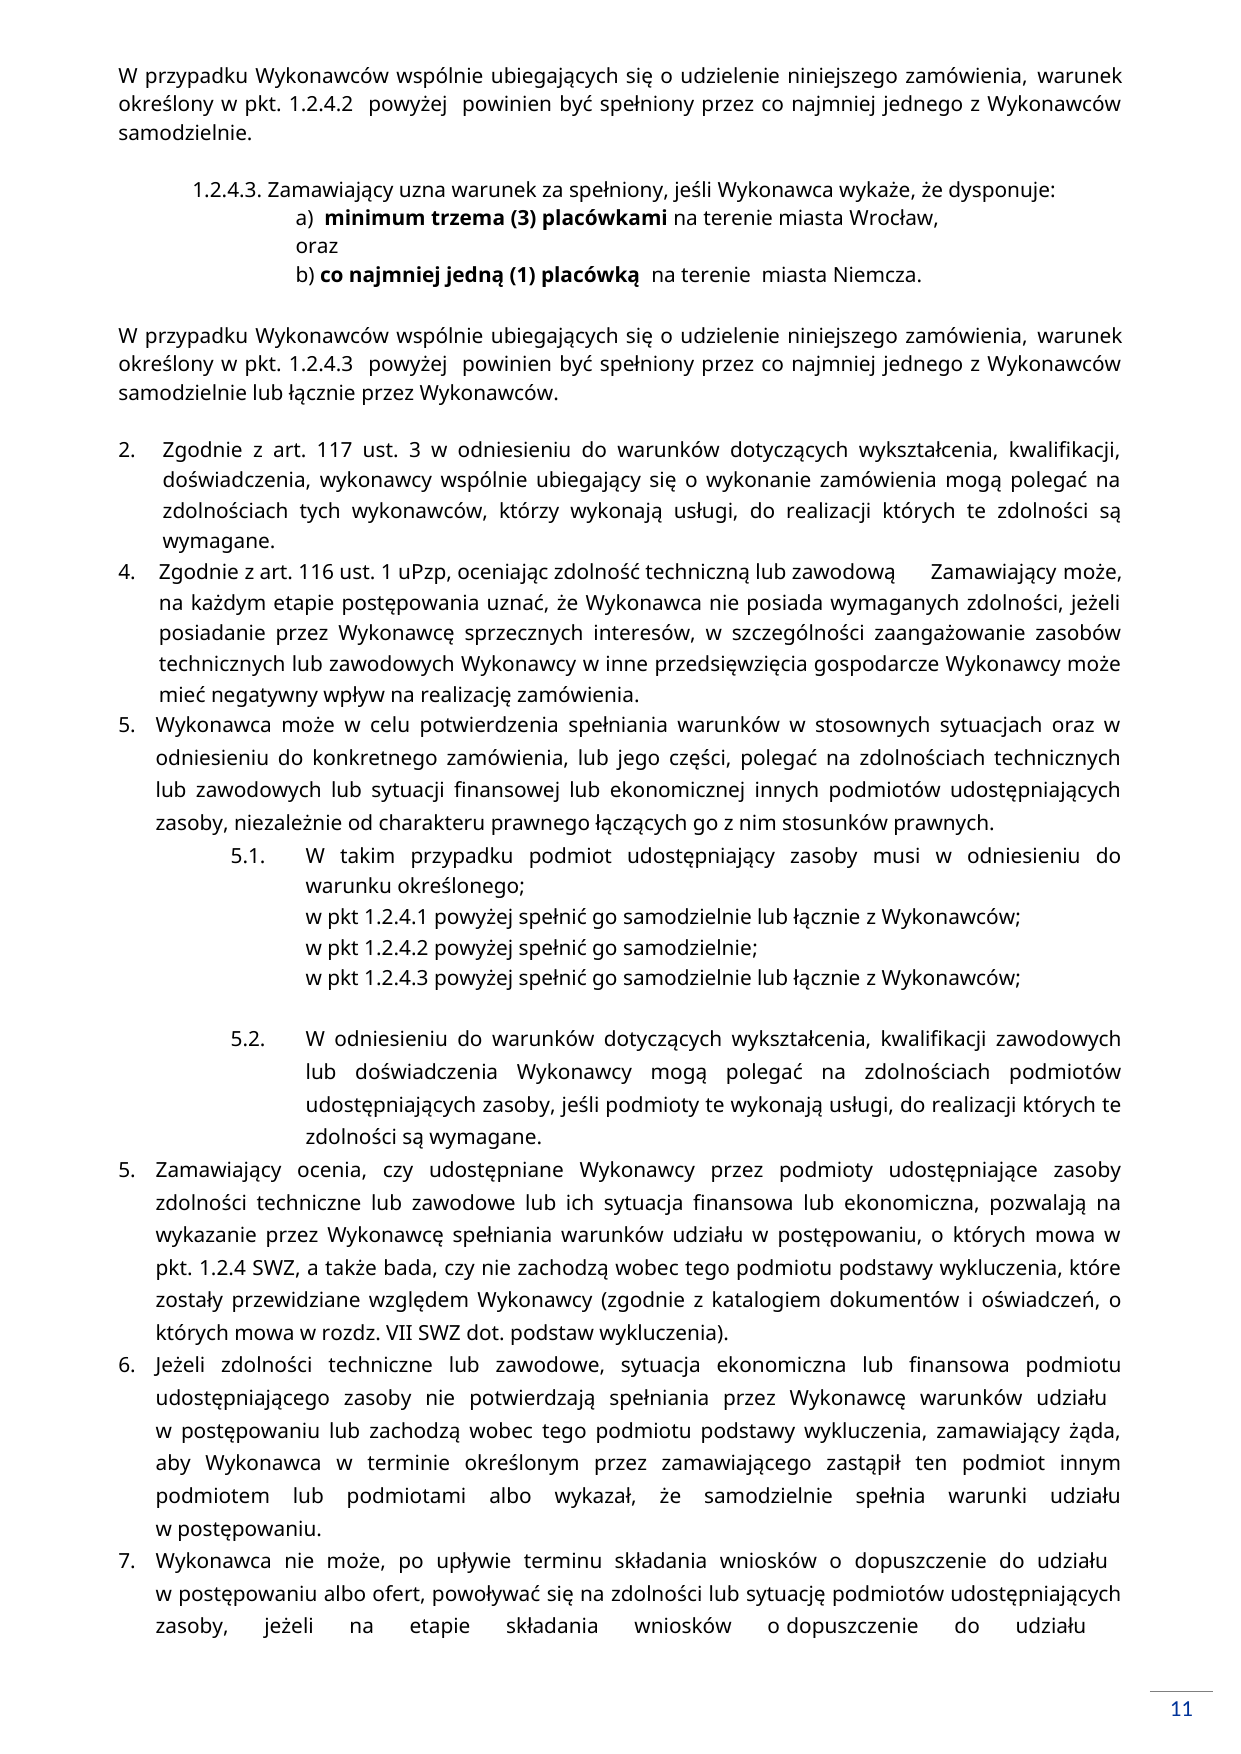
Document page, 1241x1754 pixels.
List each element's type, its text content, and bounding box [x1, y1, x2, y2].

list Zgodnie z art. 117 ust. 3 w odniesieniu do warunków dotyczących wykształcenia, kwalifikacji, doświadczenia, wykonawcy wspólnie ubiegający się o wykonanie zamówienia mogą polegać na zdolnościach tych wykonawców, którzy wykonają usługi, do realizacji których te zdolności są wymagane. [118, 435, 1122, 555]
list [118, 1546, 1122, 1640]
text b) co najmniej jedną (1) placówką na terenie miasta Niemcza. [236, 260, 1122, 288]
list w pkt 1.2.4.1 powyżej spełnić go samodzielnie lub łącznie z Wykonawców; [305, 902, 1122, 931]
list Zgodnie z art. 116 ust. 1 uPzp, oceniając zdolność techniczną lub zawodową Zamawiający może, na każdym etapie postępowania uznać, że Wykonawca nie posiada wymaganych zdolności, jeżeli posiadanie przez Wykonawcę sprzecznych interesów, w szczególności zaangażowanie zasobów technicznych lub zawodowych Wykonawcy w inne przedsięwzięcia gospodarcze Wykonawcy może mieć negatywny wpływ na realizację zamówienia. [118, 557, 1122, 708]
list w pkt 1.2.4.3 powyżej spełnić go samodzielnie lub łącznie z Wykonawców; [305, 963, 1122, 992]
list W takim przypadku podmiot udostępniający zasoby musi w odniesieniu do warunku określonego; [230, 841, 1122, 900]
list Wykonawca może w celu potwierdzenia spełniania warunków w stosownych sytuacjach oraz w odniesieniu do konkretnego zamówienia, lub jego części, polegać na zdolnościach technicznych lub zawodowych lub sytuacji finansowej lub ekonomicznej innych podmiotów udostępniających zasoby, niezależnie od charakteru prawnego łączących go z nim stosunków prawnych. [118, 710, 1122, 837]
text 1.2.4.3. Zamawiający uzna warunek za spełniony, jeśli Wykonawca wykaże, że dysponuje: [192, 175, 1122, 203]
text a) minimum trzema (3) placówkami na terenie miasta Wrocław, [295, 203, 1122, 232]
text W przypadku Wykonawców wspólnie ubiegających się o udzielenie niniejszego zamówienia, warunek określony w pkt. 1.2.4.3 powyżej powinien być spełniony przez co najmniej jednego z Wykonawców samodzielnie lub łącznie przez Wykonawców. [118, 321, 1122, 406]
text W przypadku Wykonawców wspólnie ubiegających się o udzielenie niniejszego zamówienia, warunek określony w pkt. 1.2.4.2 powyżej powinien być spełniony przez co najmniej jednego z Wykonawców samodzielnie. [118, 61, 1122, 146]
list w pkt 1.2.4.2 powyżej spełnić go samodzielnie; [305, 933, 1122, 961]
text oraz [295, 232, 1122, 260]
list Jeżeli zdolności techniczne lub zawodowe, sytuacja ekonomiczna lub finansowa podmiotu udostępniającego zasoby nie potwierdzają spełniania przez Wykonawcę warunków udziału w postępowaniu lub zachodzą wobec tego podmiotu podstawy wykluczenia, zamawiający żąda, aby Wykonawca w terminie określonym przez zamawiającego zastąpił ten podmiot innym podmiotem lub podmiotami albo wykazał, że samodzielnie spełnia warunki udziału w postępowaniu. [118, 1351, 1122, 1542]
list W odniesieniu do warunków dotyczących wykształcenia, kwalifikacji zawodowych lub doświadczenia Wykonawcy mogą polegać na zdolnościach podmiotów udostępniających zasoby, jeśli podmioty te wykonają usługi, do realizacji których te zdolności są wymagane. [230, 1024, 1122, 1151]
list Zamawiający ocenia, czy udostępniane Wykonawcy przez podmioty udostępniające zasoby zdolności techniczne lub zawodowe lub ich sytuacja finansowa lub ekonomiczna, pozwalają na wykazanie przez Wykonawcę spełniania warunków udziału w postępowaniu, o których mowa w pkt. 1.2.4 SWZ, a także bada, czy nie zachodzą wobec tego podmiotu podstawy wykluczenia, które zostały przewidziane względem Wykonawcy (zgodnie z katalogiem dokumentów i oświadczeń, o których mowa w rozdz. VII SWZ dot. podstaw wykluczenia). [118, 1155, 1122, 1346]
